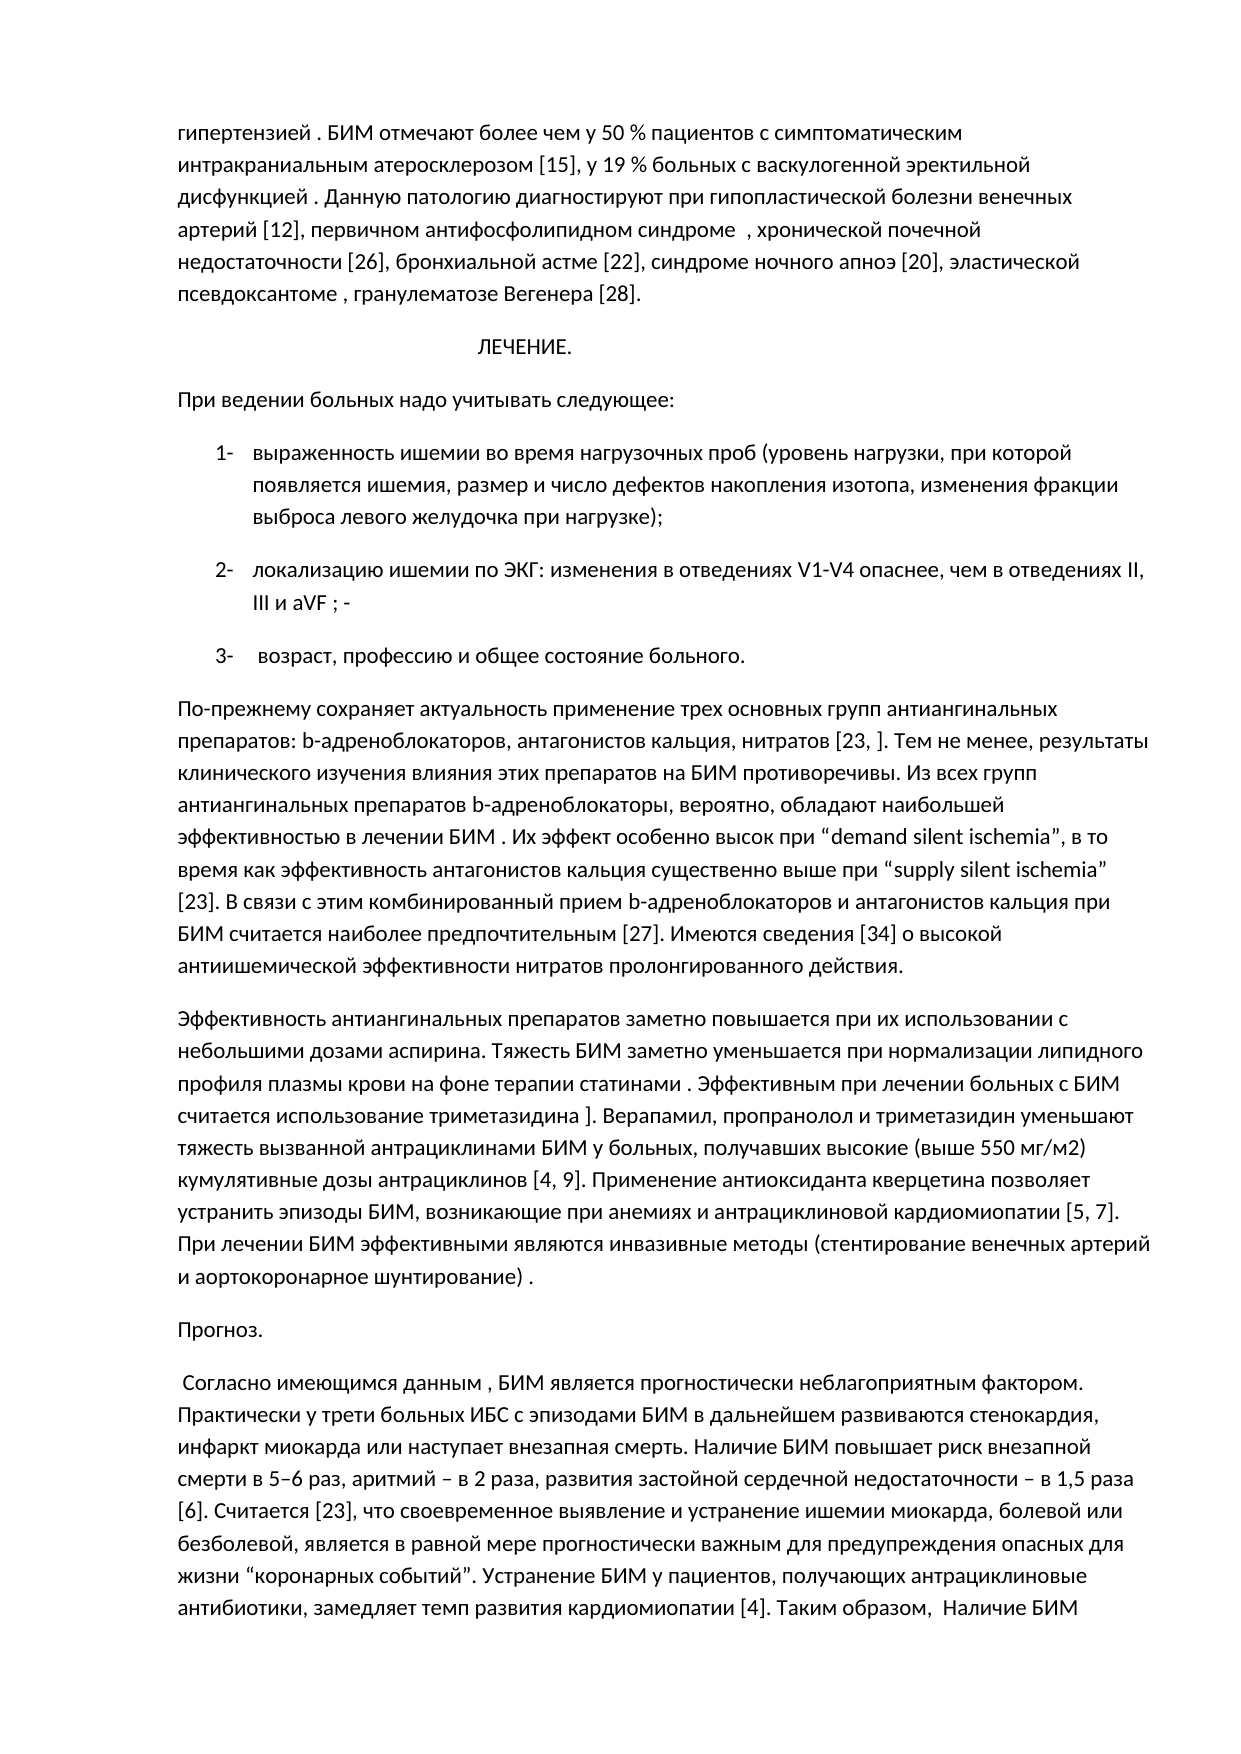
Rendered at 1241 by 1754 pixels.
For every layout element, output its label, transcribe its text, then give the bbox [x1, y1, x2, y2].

list локализацию ишемии по ЭКГ: изменения в отведениях V1-V4 опаснее, чем в отведениях II, III и aVF ; - [215, 556, 1152, 616]
text При ведении больных надо учитывать следующее: [177, 385, 1152, 413]
text По-прежнему сохраняет актуальность применение трех основных групп антиангинальных препаратов: b-адреноблокаторов, антагонистов кальция, нитратов [23, ]. Тем не менее, результаты клинического изучения влияния этих препаратов на БИМ противоречивы. Из всех групп антиангинальных препаратов b-адреноблокаторы, вероятно, обладают наибольшей эффективностью в лечении БИМ . Их эффект особенно высок при “demand silent ischemia”, в то время как эффективность антагонистов кальция существенно выше при “supply silent ischemia” [23]. В связи с этим комбинированный прием b-адреноблокаторов и антагонистов кальция при БИМ считается наиболее предпочтительным [27]. Имеются сведения [34] о высокой антиишемической эффективности нитратов пролонгированного действия. [177, 694, 1152, 979]
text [177, 1368, 1152, 1621]
text Эффективность антиангинальных препаратов заметно повышается при их использовании с небольшими дозами аспирина. Тяжесть БИМ заметно уменьшается при нормализации липидного профиля плазмы крови на фоне терапии статинами . Эффективным при лечении больных с БИМ считается использование триметазидина ]. Верапамил, пропранолол и триметазидин уменьшают тяжесть вызванной антрациклинами БИМ у больных, получавших высокие (выше 550 мг/м2) кумулятивные дозы антрациклинов [4, 9]. Применение антиоксиданта кверцетина позволяет устранить эпизоды БИМ, возникающие при анемиях и антрациклиновой кардиомиопатии [5, 7]. При лечении БИМ эффективными являются инвазивные методы (стентирование венечных артерий и аортокоронарное шунтирование) . [177, 1004, 1152, 1290]
text ЛЕЧЕНИЕ. [177, 332, 1152, 360]
list возраст, профессию и общее состояние больного. [215, 641, 1152, 669]
list выраженность ишемии во время нагрузочных проб (уровень нагрузки, при которой появляется ишемия, размер и число дефектов накопления изотопа, изменения фракции выброса левого желудочка при нагрузке); [215, 438, 1152, 531]
text Прогноз. [177, 1315, 1152, 1343]
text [177, 118, 1152, 307]
